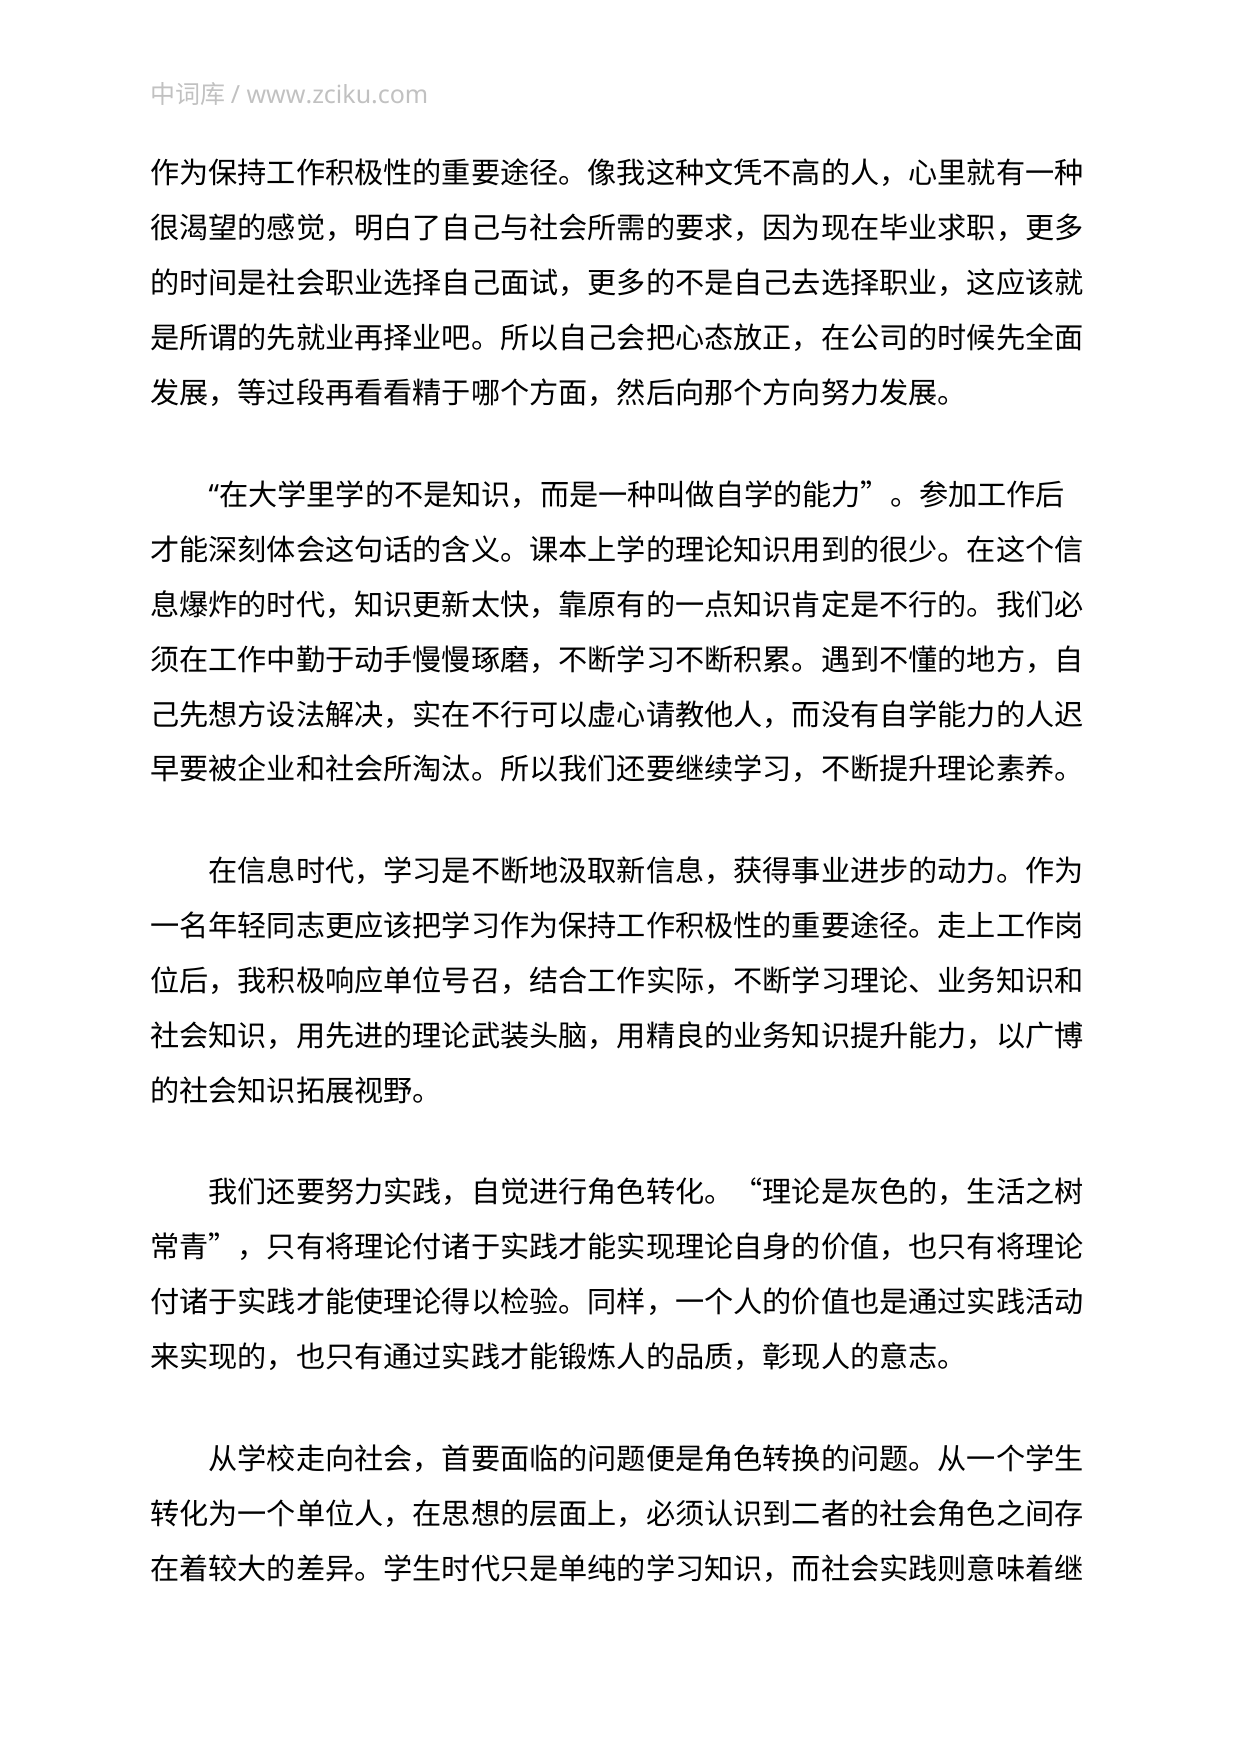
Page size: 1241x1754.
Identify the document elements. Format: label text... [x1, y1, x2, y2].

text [150, 1436, 1090, 1588]
text 在信息时代，学习是不断地汲取新信息，获得事业进步的动力。作为一名年轻同志更应该把学习作为保持工作积极性的重要途径。走上工作岗位后，我积极响应单位号召，结合工作实际，不断学习理论、业务知识和社会知识，用先进的理论武装头脑，用精良的业务知识提升能力，以广博的社会知识拓展视野。 [150, 848, 1090, 1109]
text 我们还要努力实践，自觉进行角色转化。“理论是灰色的，生活之树常青”，只有将理论付诸于实践才能实现理论自身的价值，也只有将理论付诸于实践才能使理论得以检验。同样，一个人的价值也是通过实践活动来实现的，也只有通过实践才能锻炼人的品质，彰现人的意志。 [150, 1169, 1090, 1376]
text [150, 150, 1090, 412]
text “在大学里学的不是知识，而是一种叫做自学的能力”。参加工作后才能深刻体会这句话的含义。课本上学的理论知识用到的很少。在这个信息爆炸的时代，知识更新太快，靠原有的一点知识肯定是不行的。我们必须在工作中勤于动手慢慢琢磨，不断学习不断积累。遇到不懂的地方，自己先想方设法解决，实在不行可以虚心请教他人，而没有自学能力的人迟早要被企业和社会所淘汰。所以我们还要继续学习，不断提升理论素养。 [150, 471, 1090, 788]
